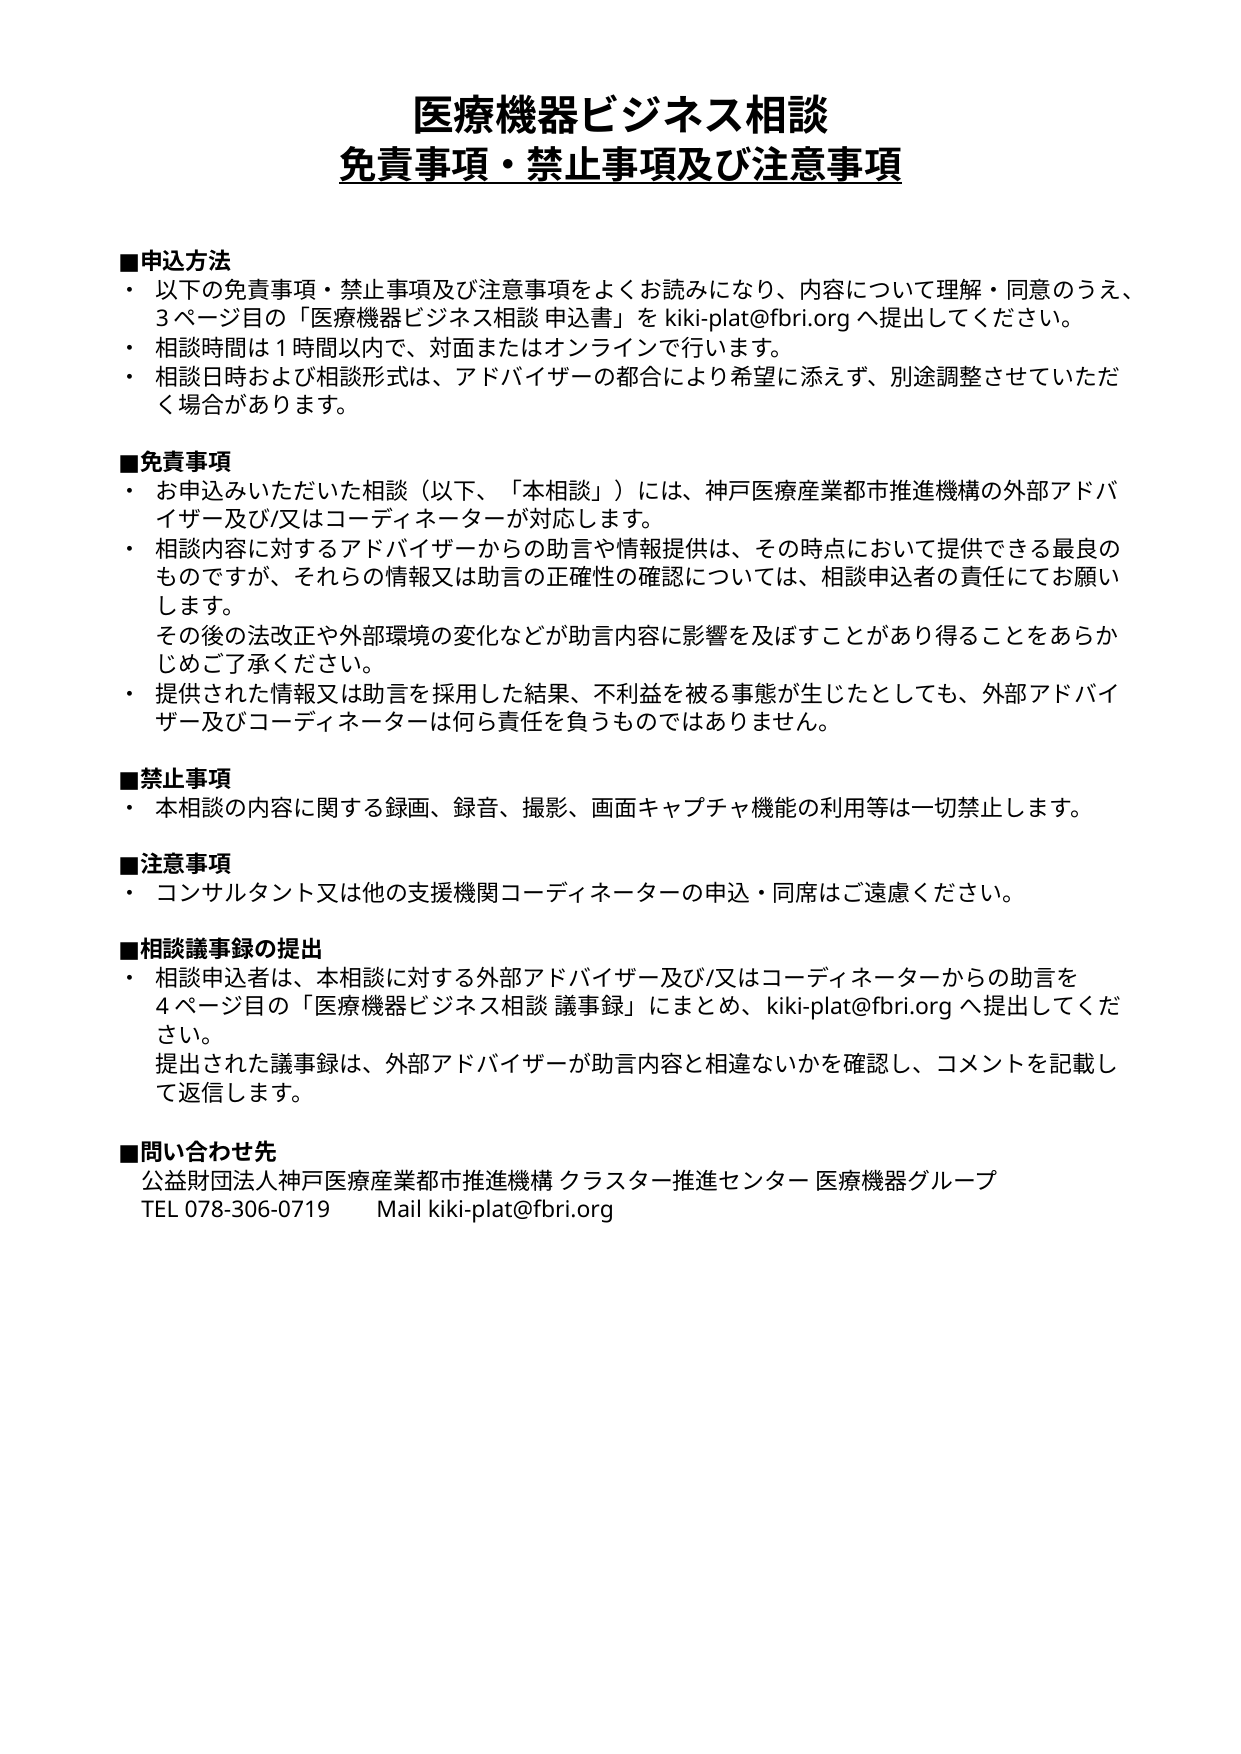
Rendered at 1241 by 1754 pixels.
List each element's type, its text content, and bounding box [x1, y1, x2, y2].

text TEL 078-306-0719 Mail kiki-plat@fbri.org [118, 1195, 1122, 1223]
list 相談日時および相談形式は、アドバイザーの都合により希望に添えず、別途調整させていただく場合があります。 [118, 362, 1122, 420]
text ■免責事項 [118, 447, 1122, 476]
list お申込みいただいた相談（以下、「本相談」）には、神戸医療産業都市推進機構の外部アドバイザー及び/又はコーディネーターが対応します。 [118, 476, 1122, 534]
list 相談申込者は、本相談に対する外部アドバイザー及び/又はコーディネーターからの助言を 4ページ目の「医療機器ビジネス相談 議事録」にまとめ、kiki-plat@fbri.org へ提出してください。 提出された議事録は、外部アドバイザーが助言内容と相違ないかを確認し、コメントを記載して返信します。 [118, 963, 1122, 1108]
text ■相談議事録の提出 [118, 934, 1122, 963]
list 提供された情報又は助言を採用した結果、不利益を被る事態が生じたとしても、外部アドバイザー及びコーディネーターは何ら責任を負うものではありません。 [118, 679, 1122, 737]
text 免責事項・禁止事項及び注意事項 [118, 141, 1122, 188]
text ■注意事項 [118, 849, 1122, 878]
text ■問い合わせ先 [118, 1138, 1122, 1167]
list 相談内容に対するアドバイザーからの助言や情報提供は、その時点において提供できる最良のものですが、それらの情報又は助言の正確性の確認については、相談申込者の責任にてお願いします。 [118, 534, 1122, 621]
list その後の法改正や外部環境の変化などが助言内容に影響を及ぼすことがあり得ることをあらかじめご了承ください。 [156, 621, 1122, 679]
list 本相談の内容に関する録画、録音、撮影、画面キャプチャ機能の利用等は一切禁止します。 [118, 793, 1122, 822]
text ■申込方法 [118, 247, 1122, 276]
list コンサルタント又は他の支援機関コーディネーターの申込・同席はご遠慮ください。 [118, 878, 1122, 907]
text ■禁止事項 [118, 764, 1122, 793]
text 医療機器ビジネス相談 [118, 89, 1122, 141]
list 相談時間は1時間以内で、対面またはオンラインで行います。 [118, 333, 1122, 362]
text 公益財団法人神戸医療産業都市推進機構 クラスター推進センター 医療機器グループ [118, 1167, 1122, 1195]
list 以下の免責事項・禁止事項及び注意事項をよくお読みになり、内容について理解・同意のうえ、3ページ目の「医療機器ビジネス相談 申込書」を kiki-plat@fbri.org へ提出してください。 [118, 276, 1122, 333]
